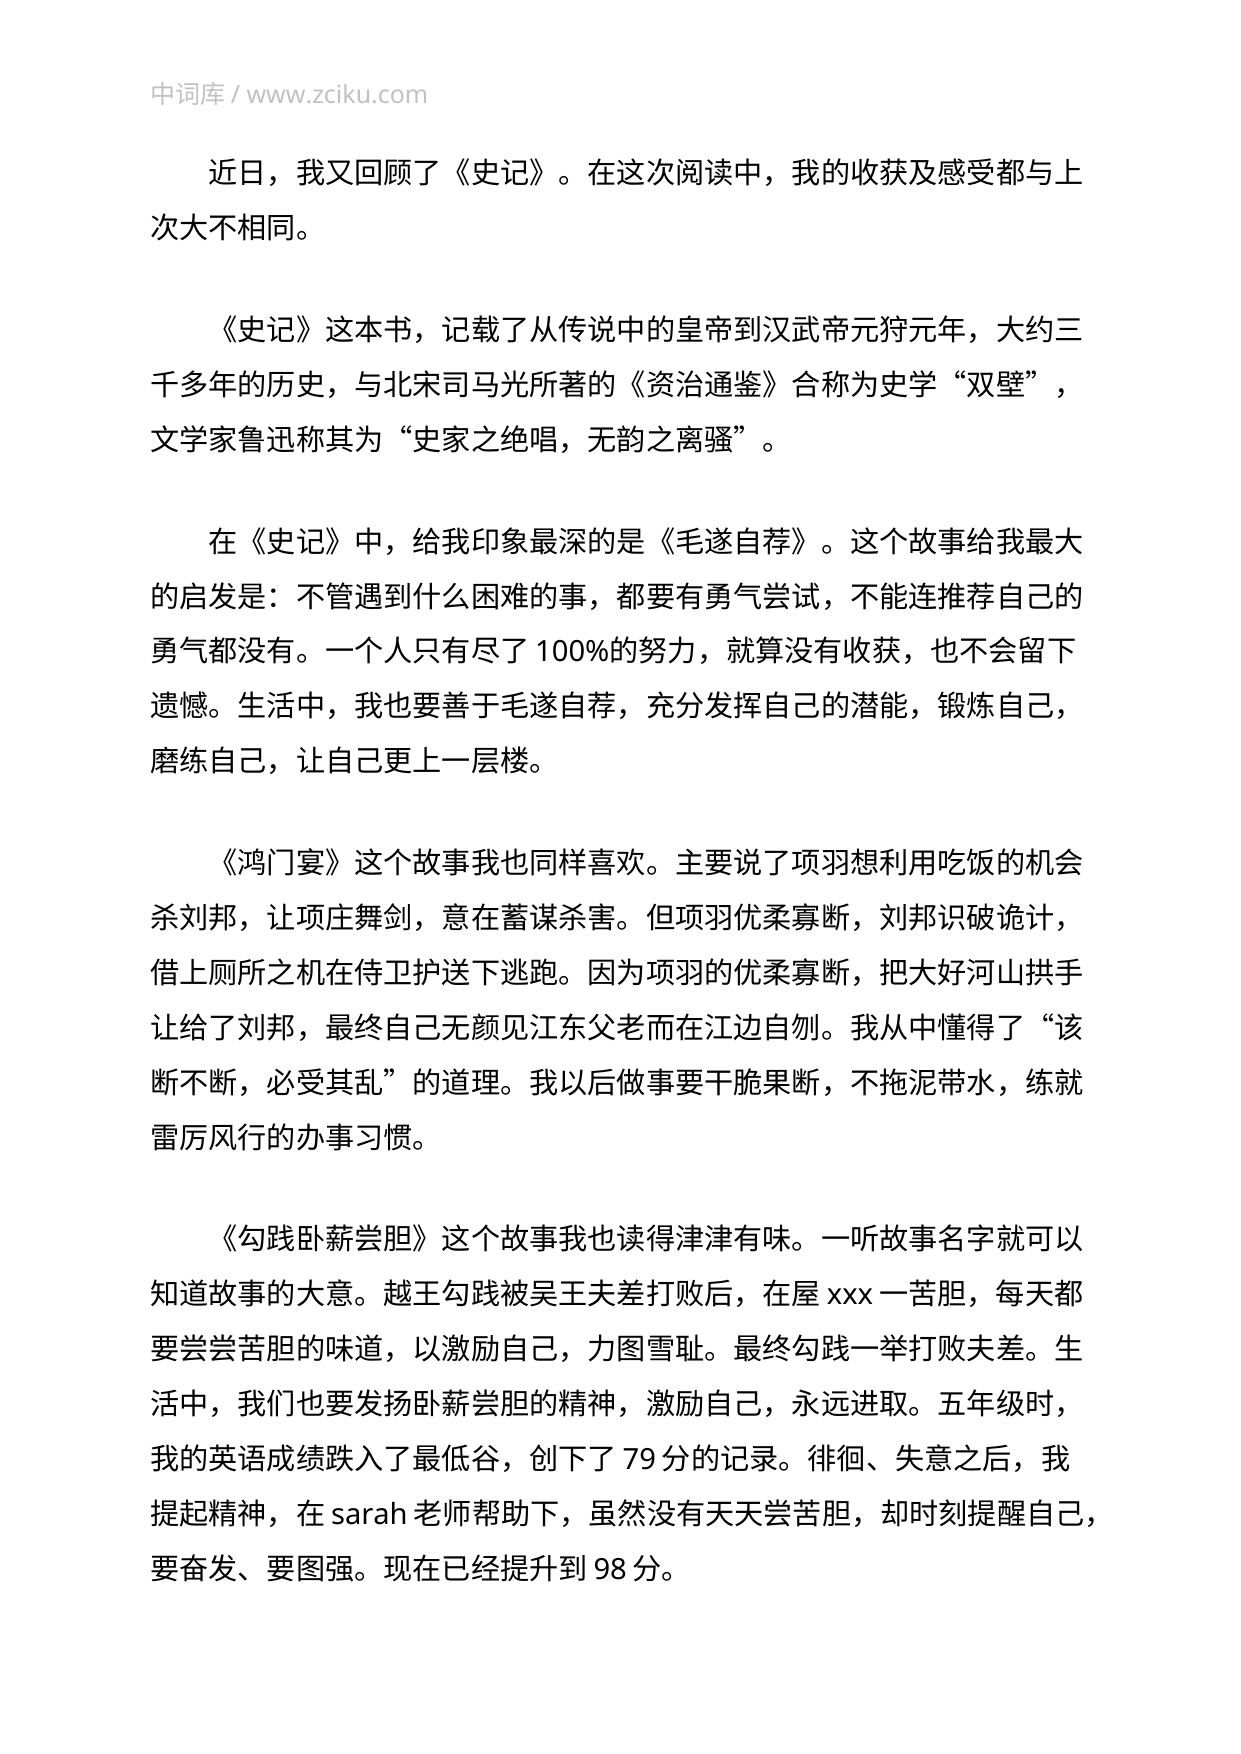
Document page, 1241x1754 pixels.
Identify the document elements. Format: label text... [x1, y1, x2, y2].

text 在《史记》中，给我印象最深的是《毛遂自荐》。这个故事给我最大的启发是：不管遇到什么困难的事，都要有勇气尝试，不能连推荐自己的勇气都没有。一个人只有尽了100%的努力，就算没有收获，也不会留下遗憾。生活中，我也要善于毛遂自荐，充分发挥自己的潜能，锻炼自己，磨练自己，让自己更上一层楼。 [150, 518, 1090, 780]
text 《史记》这本书，记载了从传说中的皇帝到汉武帝元狩元年，大约三千多年的历史，与北宋司马光所著的《资治通鉴》合称为史学“双壁”，文学家鲁迅称其为“史家之绝唱，无韵之离骚”。 [150, 307, 1090, 459]
text 近日，我又回顾了《史记》。在这次阅读中，我的收获及感受都与上次大不相同。 [150, 150, 1090, 247]
text 《鸿门宴》这个故事我也同样喜欢。主要说了项羽想利用吃饭的机会杀刘邦，让项庄舞剑，意在蓄谋杀害。但项羽优柔寡断，刘邦识破诡计，借上厕所之机在侍卫护送下逃跑。因为项羽的优柔寡断，把大好河山拱手让给了刘邦，最终自己无颜见江东父老而在江边自刎。我从中懂得了“该断不断，必受其乱”的道理。我以后做事要干脆果断，不拖泥带水，练就雷厉风行的办事习惯。 [150, 840, 1090, 1156]
text 《勾践卧薪尝胆》这个故事我也读得津津有味。一听故事名字就可以知道故事的大意。越王勾践被吴王夫差打败后，在屋xxx一苦胆，每天都要尝尝苦胆的味道，以激励自己，力图雪耻。最终勾践一举打败夫差。生活中，我们也要发扬卧薪尝胆的精神，激励自己，永远进取。五年级时，我的英语成绩跌入了最低谷，创下了79分的记录。徘徊、失意之后，我提起精神，在sarah老师帮助下，虽然没有天天尝苦胆，却时刻提醒自己，要奋发、要图强。现在已经提升到98分。 [150, 1216, 1090, 1588]
